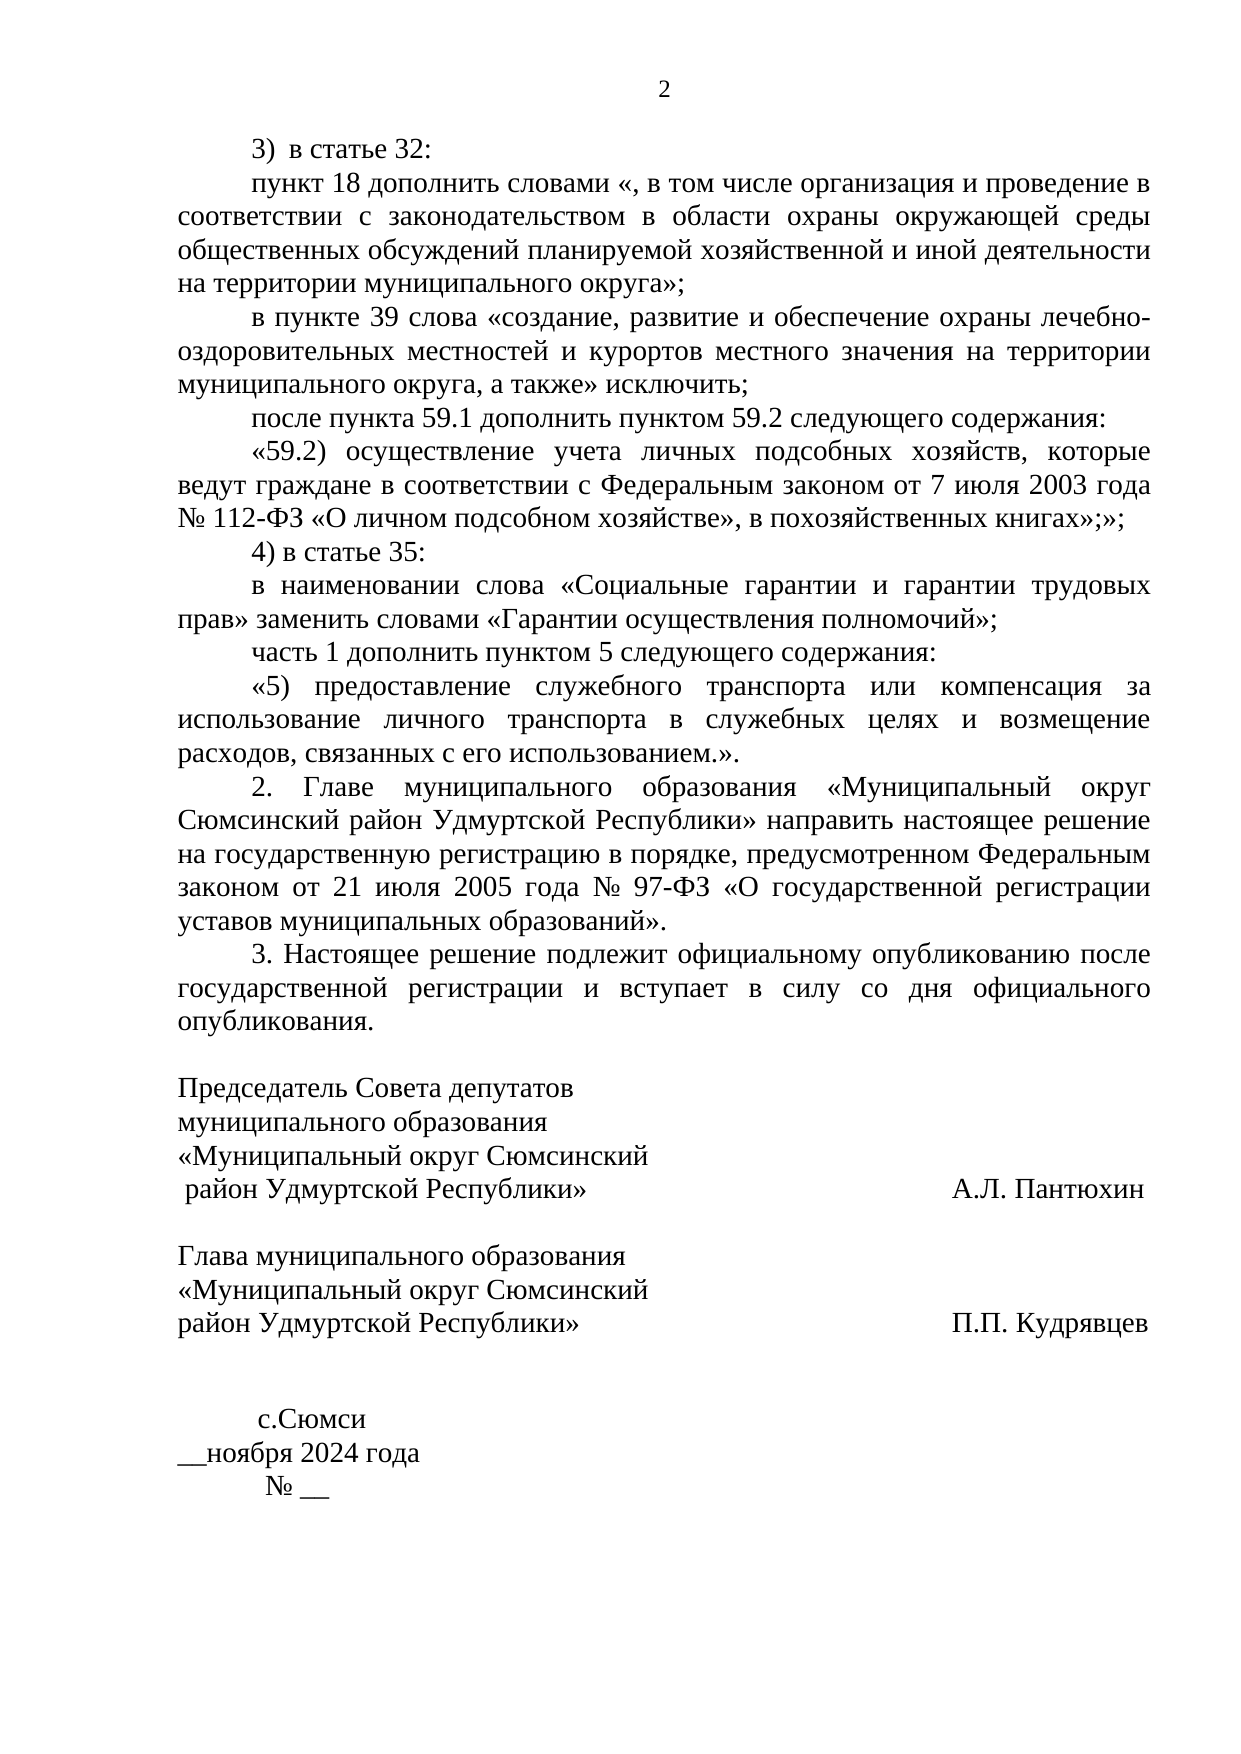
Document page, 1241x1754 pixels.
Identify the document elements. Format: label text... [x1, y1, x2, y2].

text __ноября 2024 года [177, 1435, 1152, 1468]
text Председатель Совета депутатов [177, 1071, 1152, 1104]
text Глава муниципального образования [177, 1238, 1152, 1272]
text № __ [177, 1468, 1152, 1502]
text муниципального образования [177, 1104, 1152, 1138]
text пункт 18 дополнить словами «, в том числе организация и проведение в соответствии с законодательством в области охраны окружающей среды общественных обсуждений планируемой хозяйственной и иной деятельности на территории муниципального округа»; [177, 165, 1152, 299]
text после пункта 59.1 дополнить пунктом 59.2 следующего содержания: [177, 400, 1152, 433]
text «Муниципальный округ Сюмсинский [177, 1138, 1152, 1171]
text в пункте 39 слова «создание, развитие и обеспечение охраны лечебно-оздоровительных местностей и курортов местного значения на территории муниципального округа, а также» исключить; [177, 299, 1152, 400]
text «59.2) осуществление учета личных подсобных хозяйств, которые ведут граждане в соответствии с Федеральным законом от 7 июля 2003 года № 112-ФЗ «О личном подсобном хозяйстве», в похозяйственных книгах»;»; [177, 433, 1152, 534]
text с.Сюмси [177, 1401, 1152, 1435]
text район Удмуртской Республики» А.Л. Пантюхин [177, 1171, 1152, 1205]
text «5) предоставление служебного транспорта или компенсация за использование личного транспорта в служебных целях и возмещение расходов, связанных с его использованием.». [177, 668, 1152, 769]
text 3. Настоящее решение подлежит официальному опубликованию после государственной регистрации и вступает в силу со дня официального опубликования. [177, 936, 1152, 1037]
list в статье 32: [251, 131, 1152, 165]
text 4) в статье 35: [177, 534, 1152, 567]
text «Муниципальный округ Сюмсинский [177, 1272, 1152, 1305]
text 2. Главе муниципального образования «Муниципальный округ Сюмсинский район Удмуртской Республики» направить настоящее решение на государственную регистрацию в порядке, предусмотренном Федеральным законом от 21 июля 2005 года № 97-ФЗ «О государственной регистрации уставов муниципальных образований». [177, 769, 1152, 936]
text часть 1 дополнить пунктом 5 следующего содержания: [177, 634, 1152, 668]
text район Удмуртской Республики» П.П. Кудрявцев [177, 1305, 1152, 1339]
text в наименовании слова «Социальные гарантии и гарантии трудовых прав» заменить словами «Гарантии осуществления полномочий»; [177, 567, 1152, 634]
